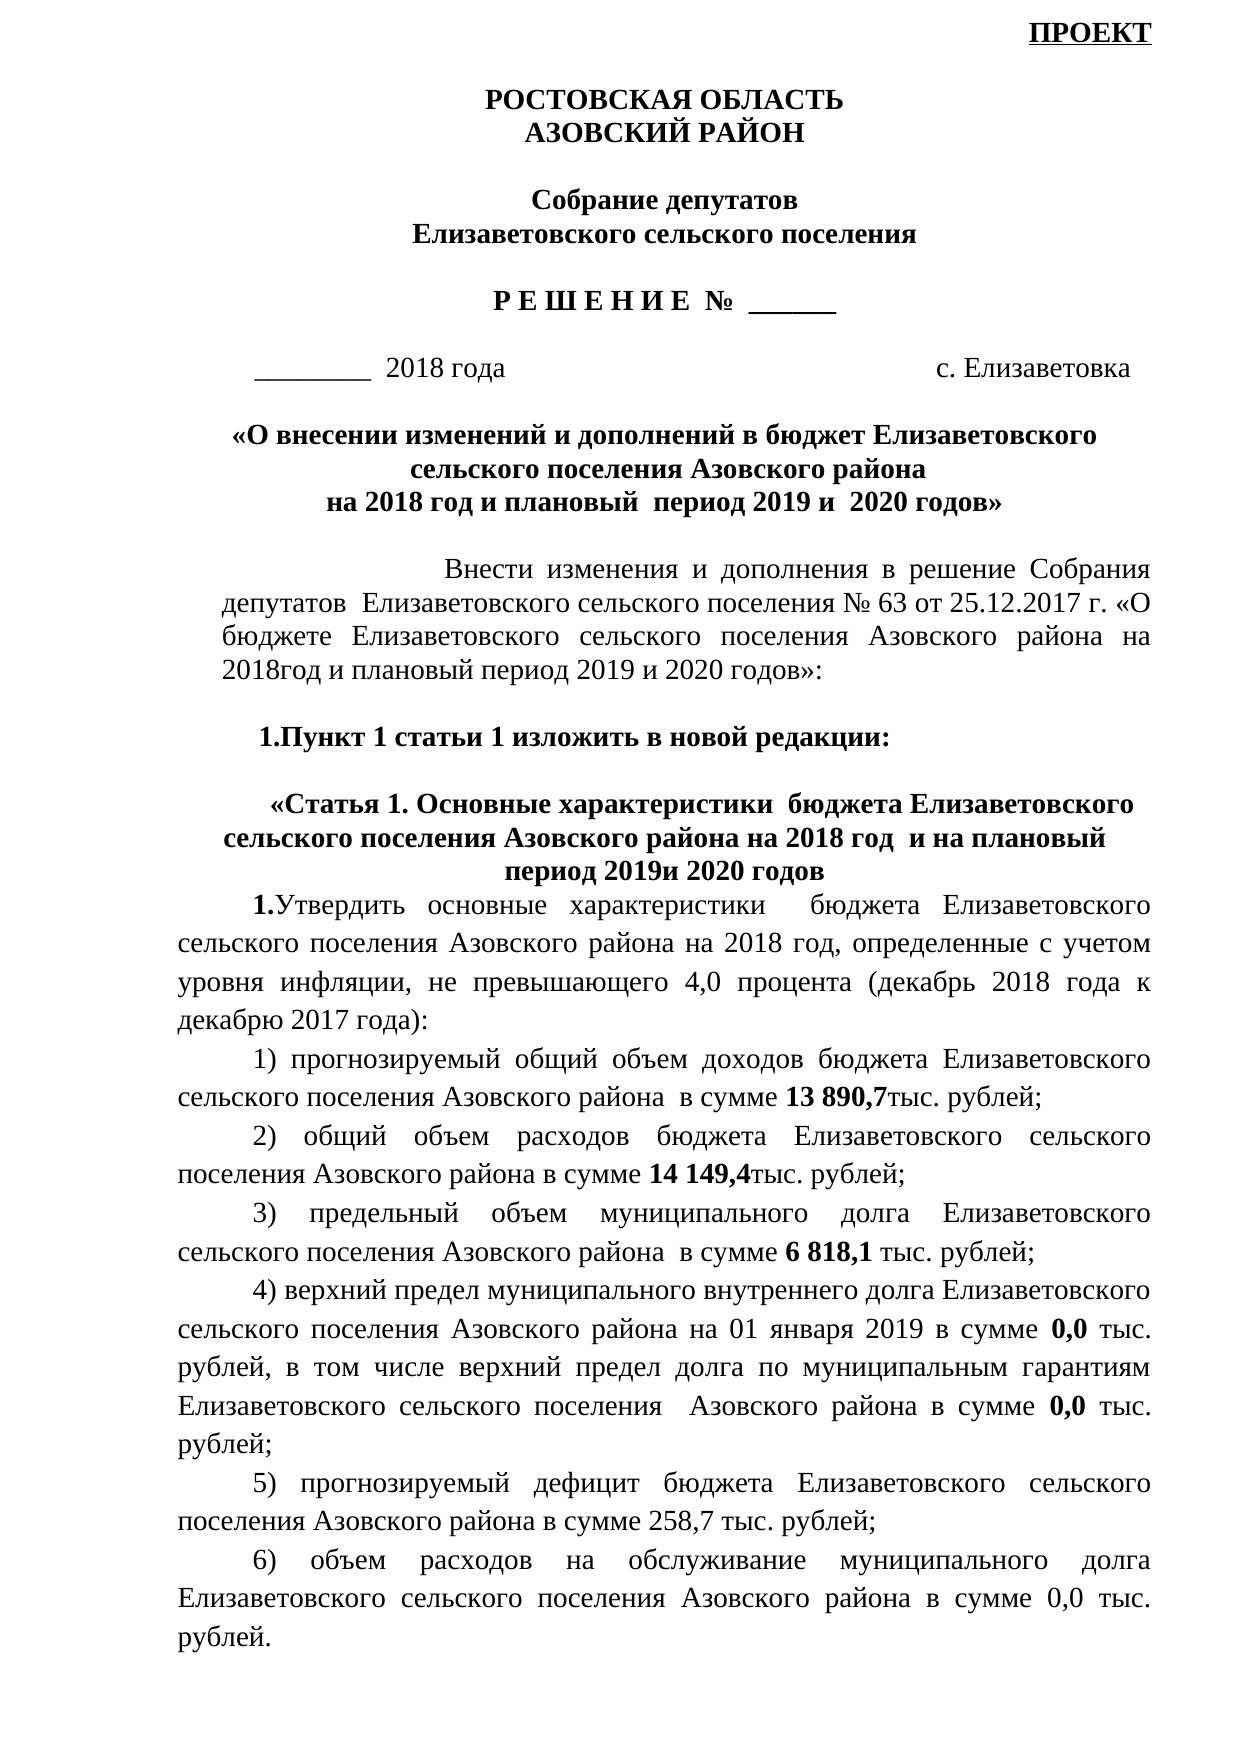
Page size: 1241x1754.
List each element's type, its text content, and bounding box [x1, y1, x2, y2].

text на 2018 год и плановый период 2019 и 2020 годов» [177, 484, 1152, 518]
text АЗОВСКИЙ РАЙОН [177, 115, 1152, 149]
text ________ 2018 года с. Елизаветовка [177, 350, 1152, 384]
text 5) прогнозируемый дефицит бюджета Елизаветовского сельского поселения Азовского района в сумме 258,7 тыс. рублей; [177, 1465, 1152, 1537]
text РОСТОВСКАЯ ОБЛАСТЬ [177, 82, 1152, 115]
title «Статья 1. Основные характеристики бюджета Елизаветовского сельского поселения Азовского района на 2018 год и на плановый период 2019и 2020 годов [177, 786, 1152, 887]
text Внести изменения и дополнения в решение Собрания депутатов Елизаветовского сельского поселения № 63 от 25.12.2017 г. «О бюджете Елизаветовского сельского поселения Азовского района на 2018год и плановый период 2019 и 2020 годов»: [222, 551, 1152, 686]
text 4) верхний предел муниципального внутреннего долга Елизаветовского сельского поселения Азовского района на 01 января 2019 в сумме 0,0 тыс. рублей, в том числе верхний предел долга по муниципальным гарантиям Елизаветовского сельского поселения Азовского района в сумме 0,0 тыс. рублей; [177, 1272, 1152, 1460]
text «О внесении изменений и дополнений в бюджет Елизаветовского [177, 417, 1152, 451]
text Елизаветовского сельского поселения [177, 216, 1152, 249]
text 1.Пункт 1 статьи 1 изложить в новой редакции: [177, 719, 1152, 753]
text Р Е Ш Е Н И Е № ______ [177, 283, 1152, 317]
text 3) предельный объем муниципального долга Елизаветовского сельского поселения Азовского района в сумме 6 818,1 тыс. рублей; [177, 1195, 1152, 1267]
text 2) общий объем расходов бюджета Елизаветовского сельского поселения Азовского района в сумме 14 149,4тыс. рублей; [177, 1118, 1152, 1190]
text ПРОЕКТ [177, 15, 1152, 48]
title 1.Утвердить основные характеристики бюджета Елизаветовского сельского поселения Азовского района на 2018 год, определенные с учетом уровня инфляции, не превышающего 4,0 процента (декабрь 2018 года к декабрю 2017 года): [177, 887, 1152, 1036]
title 6) объем расходов на обслуживание муниципального долга Елизаветовского сельского поселения Азовского района в сумме 0,0 тыс. рублей. [177, 1542, 1152, 1653]
text 1) прогнозируемый общий объем доходов бюджета Елизаветовского сельского поселения Азовского района в сумме 13 890,7тыс. рублей; [177, 1041, 1152, 1113]
text Собрание депутатов [177, 182, 1152, 216]
text сельского поселения Азовского района [177, 451, 1152, 484]
